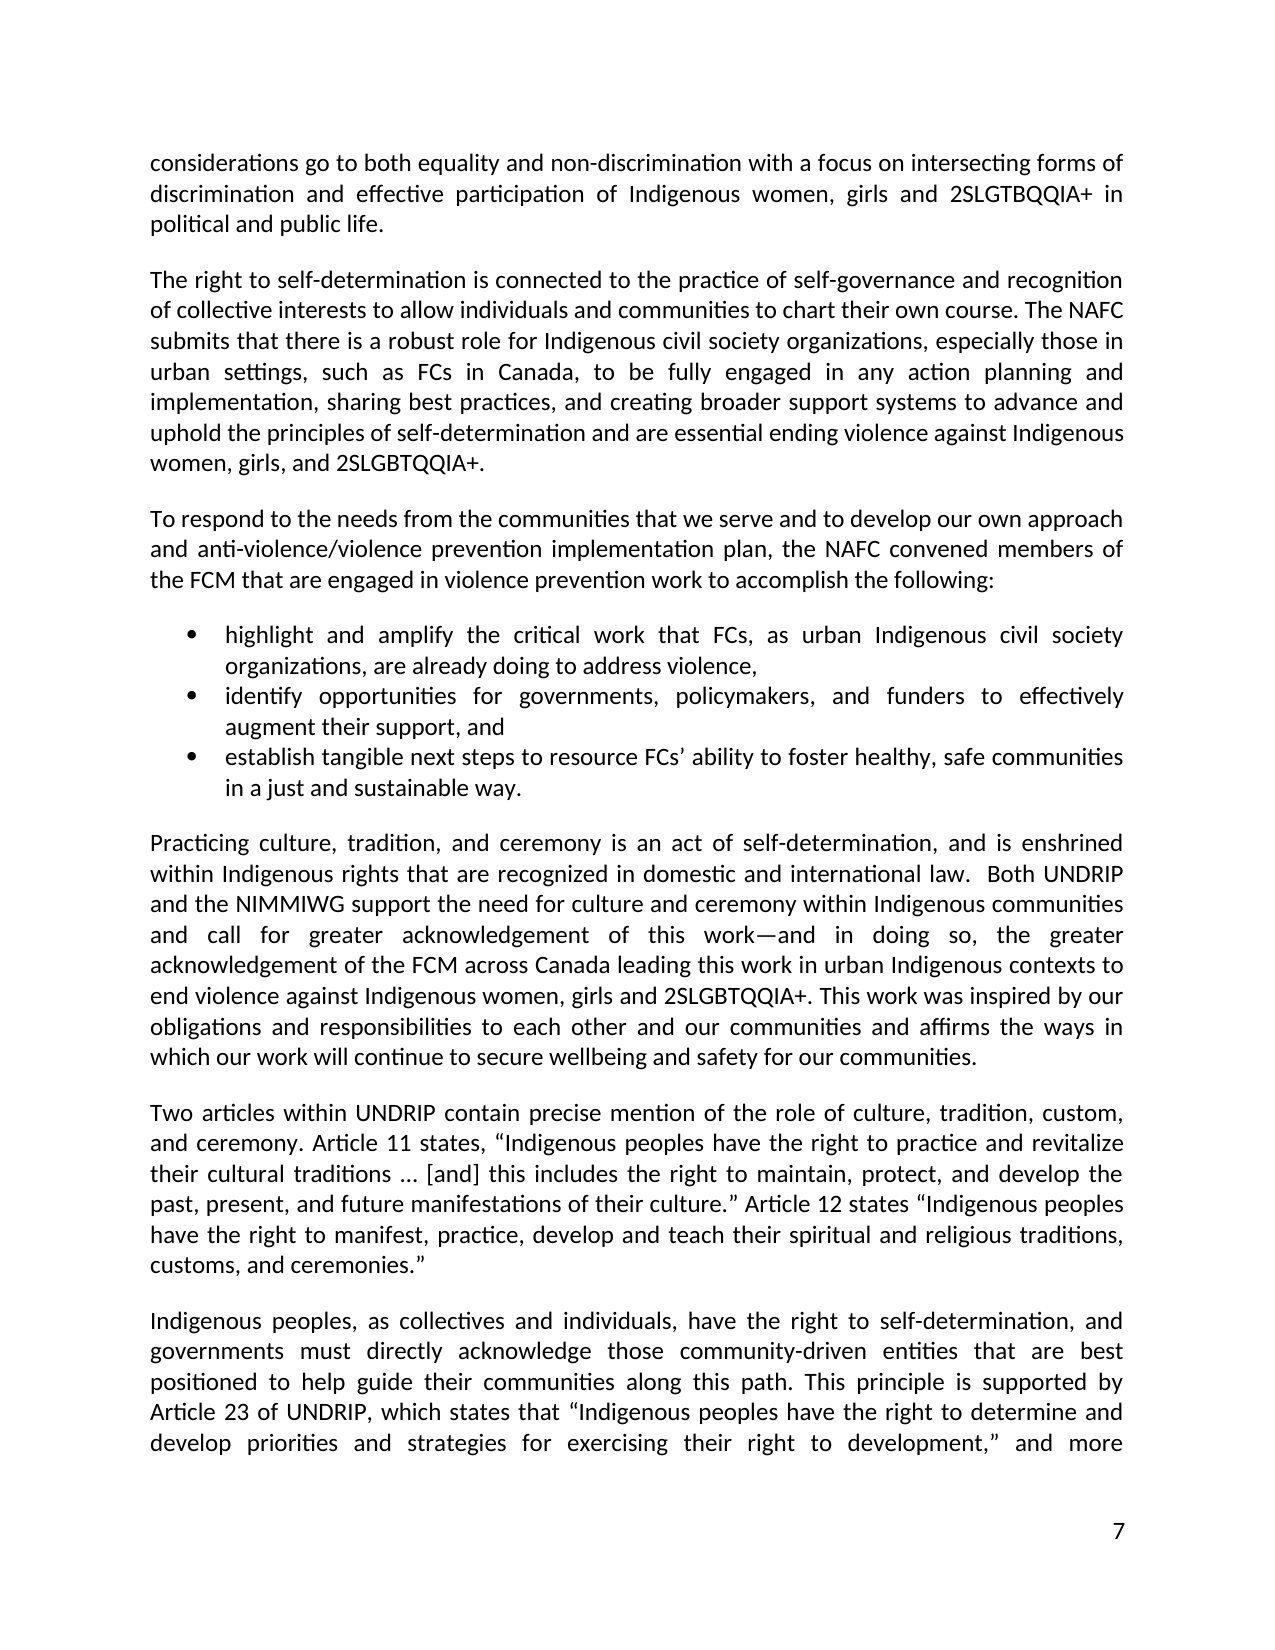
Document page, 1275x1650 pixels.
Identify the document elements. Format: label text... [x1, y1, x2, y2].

list establish tangible next steps to resource FCs’ ability to foster healthy, safe communities in a just and sustainable way. [187, 741, 1125, 802]
text Two articles within UNDRIP contain precise mention of the role of culture, tradition, custom, and ceremony. Article 11 states, “Indigenous peoples have the right to practice and revitalize their cultural traditions … [and] this includes the right to maintain, protect, and develop the past, present, and future manifestations of their culture.” Article 12 states “Indigenous peoples have the right to manifest, practice, develop and teach their spiritual and religious traditions, customs, and ceremonies.” [150, 1097, 1125, 1280]
text The right to self-determination is connected to the practice of self-governance and recognition of collective interests to allow individuals and communities to chart their own course. The NAFC submits that there is a robust role for Indigenous civil society organizations, especially those in urban settings, such as FCs in Canada, to be fully engaged in any action planning and implementation, sharing best practices, and creating broader support systems to advance and uphold the principles of self-determination and are essential ending violence against Indigenous women, girls, and 2SLGBTQQIA+. [150, 264, 1125, 478]
text To respond to the needs from the communities that we serve and to develop our own approach and anti-violence/violence prevention implementation plan, the NAFC convened members of the FCM that are engaged in violence prevention work to accomplish the following: [150, 503, 1125, 594]
list identify opportunities for governments, policymakers, and funders to effectively augment their support, and [187, 680, 1125, 741]
list highlight and amplify the critical work that FCs, as urban Indigenous civil society organizations, are already doing to address violence, [187, 619, 1125, 680]
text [150, 148, 1125, 239]
text Practicing culture, tradition, and ceremony is an act of self-determination, and is enshrined within Indigenous rights that are recognized in domestic and international law. Both UNDRIP and the NIMMIWG support the need for culture and ceremony within Indigenous communities and call for greater acknowledgement of this work—and in doing so, the greater acknowledgement of the FCM across Canada leading this work in urban Indigenous contexts to end violence against Indigenous women, girls and 2SLGBTQQIA+. This work was inspired by our obligations and responsibilities to each other and our communities and affirms the ways in which our work will continue to secure wellbeing and safety for our communities. [150, 827, 1125, 1072]
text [150, 1305, 1125, 1457]
